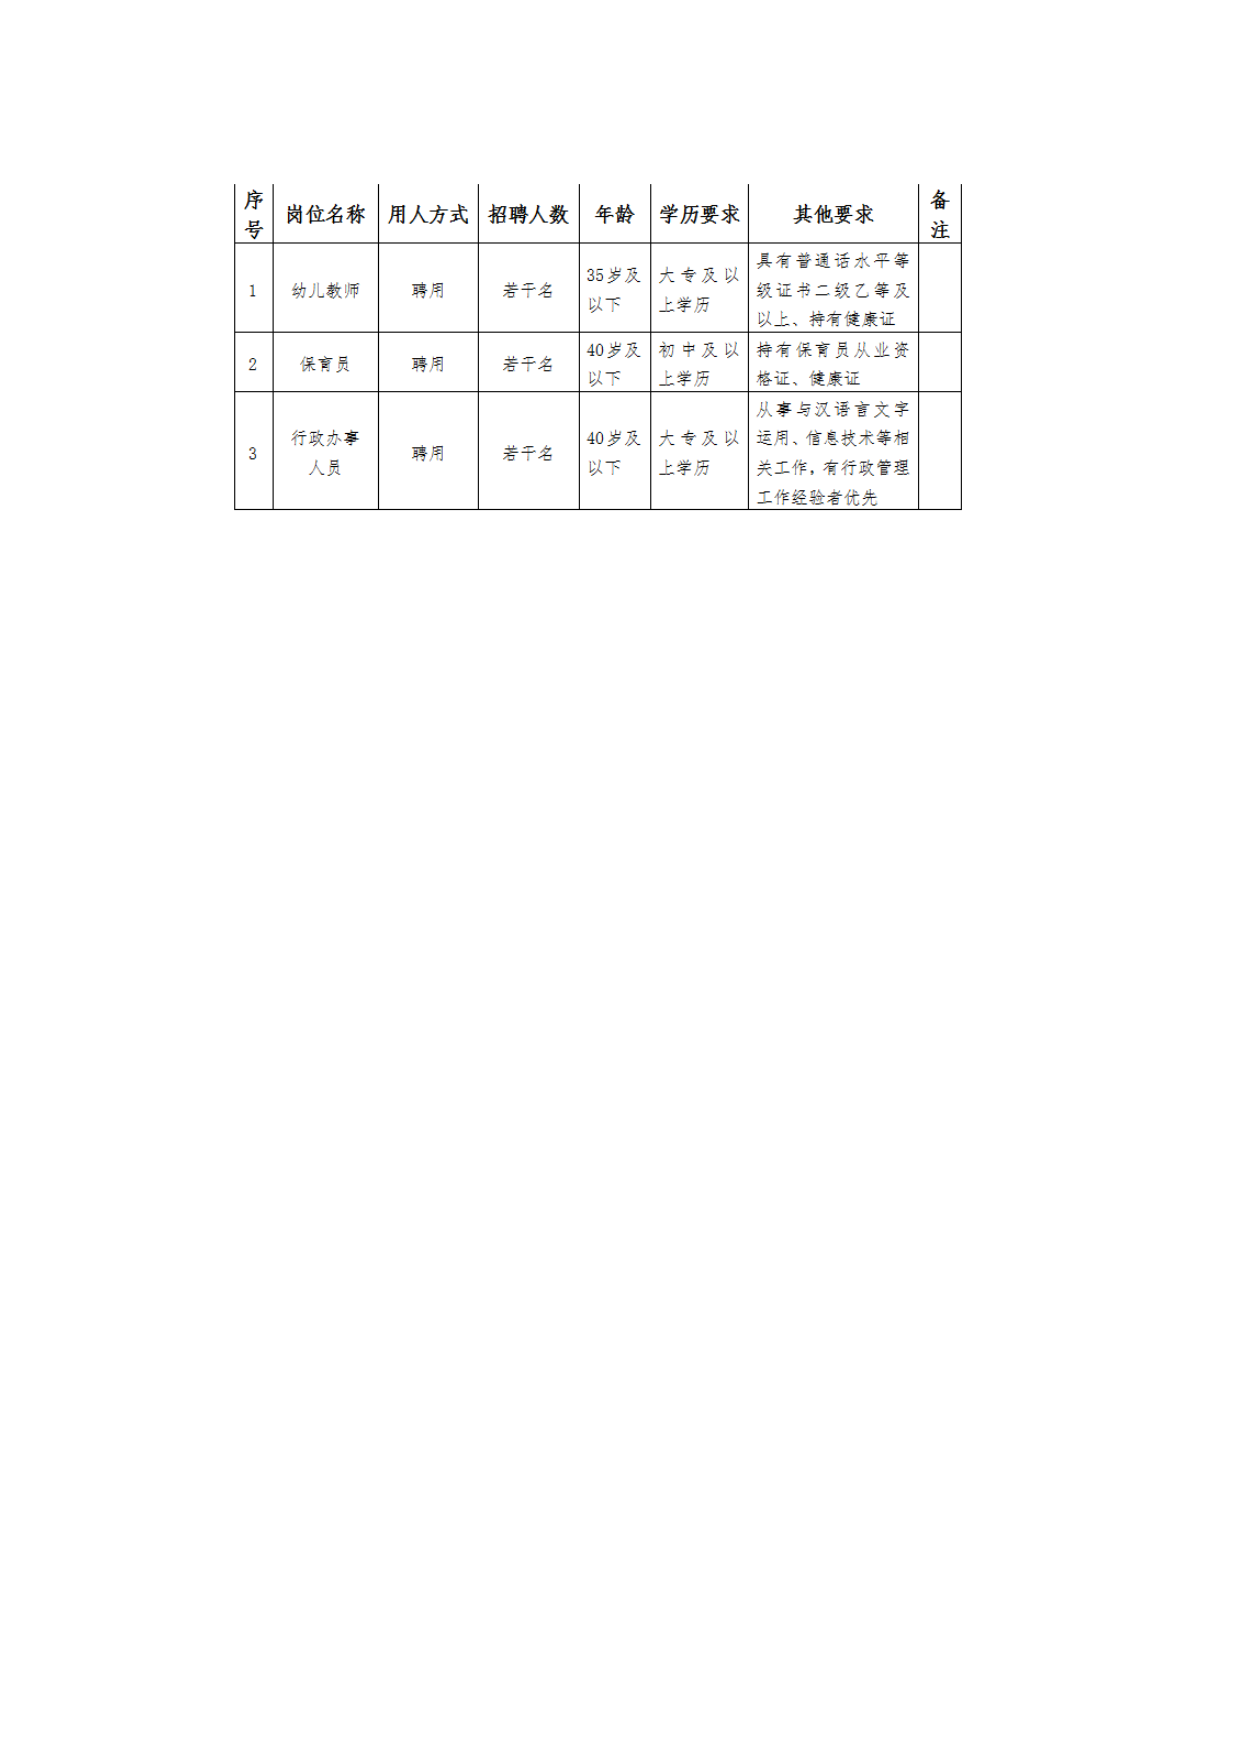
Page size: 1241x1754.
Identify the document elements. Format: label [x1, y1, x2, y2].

picture [187, 162, 1052, 520]
